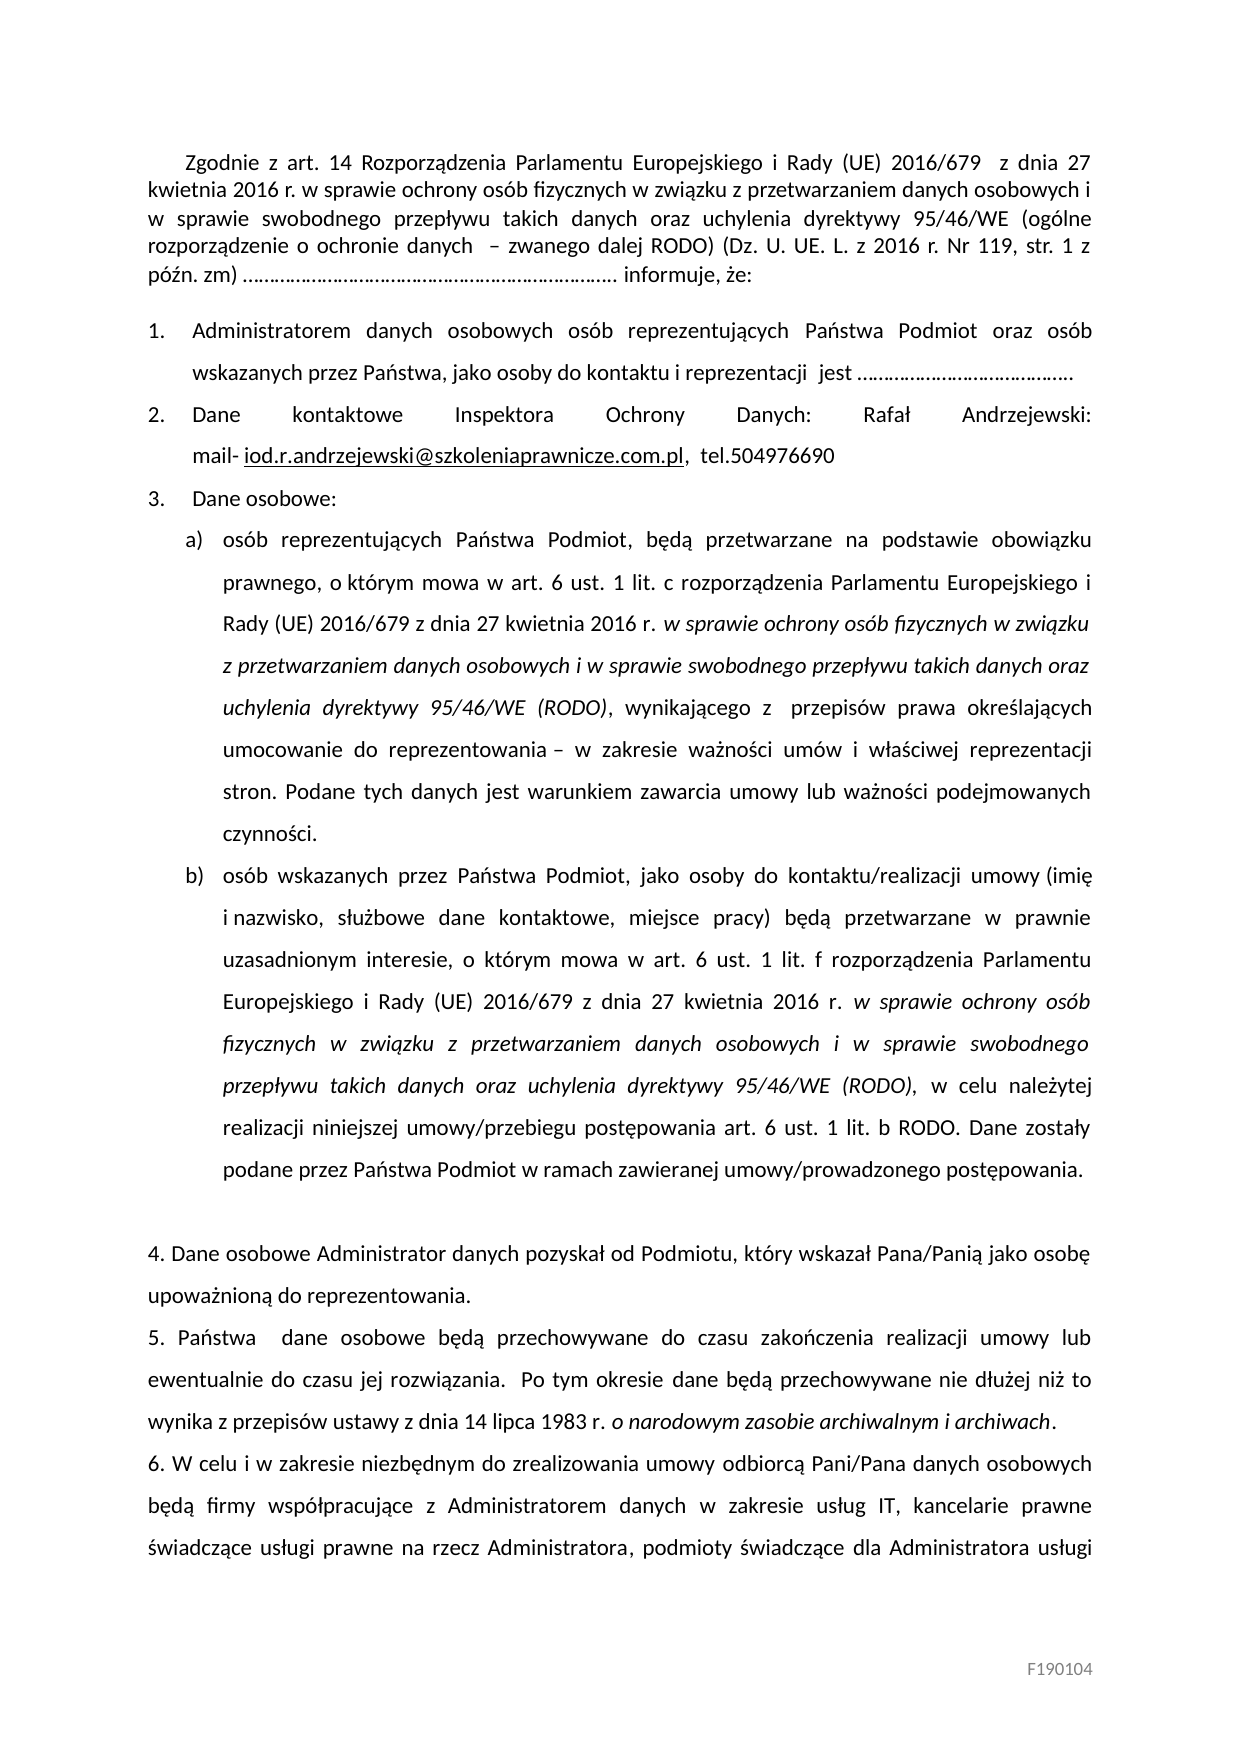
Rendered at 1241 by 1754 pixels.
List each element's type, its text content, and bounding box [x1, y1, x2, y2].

list osób wskazanych przez Państwa Podmiot, jako osoby do kontaktu/realizacji umowy (imię i nazwisko, służbowe dane kontaktowe, miejsce pracy) będą przetwarzane w prawnie uzasadnionym interesie, o którym mowa w art. 6 ust. 1 lit. f rozporządzenia Parlamentu Europejskiego i Rady (UE) 2016/679 z dnia 27 kwietnia 2016 r. w sprawie ochrony osób fizycznych w związku z przetwarzaniem danych osobowych i w sprawie swobodnego przepływu takich danych oraz uchylenia dyrektywy 95/46/WE (RODO), w celu należytej realizacji niniejszej umowy/przebiegu postępowania art. 6 ust. 1 lit. b RODO. Dane zostały podane przez Państwa Podmiot w ramach zawieranej umowy/prowadzonego postępowania. [185, 861, 1093, 1183]
text 5. Państwa dane osobowe będą przechowywane do czasu zakończenia realizacji umowy lub ewentualnie do czasu jej rozwiązania. Po tym okresie dane będą przechowywane nie dłużej niż to wynika z przepisów ustawy z dnia 14 lipca 1983 r. o narodowym zasobie archiwalnym i archiwach. [148, 1323, 1093, 1435]
text 4. Dane osobowe Administrator danych pozyskał od Podmiotu, który wskazał Pana/Panią jako osobę upoważnioną do reprezentowania. [148, 1239, 1093, 1309]
list Dane kontaktowe Inspektora Ochrony Danych: Rafał Andrzejewski: mail- iod.r.andrzejewski@szkoleniaprawnicze.com.pl, tel.504976690 [148, 400, 1093, 470]
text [148, 1449, 1093, 1561]
list osób reprezentujących Państwa Podmiot, będą przetwarzane na podstawie obowiązku prawnego, o którym mowa w art. 6 ust. 1 lit. c rozporządzenia Parlamentu Europejskiego i Rady (UE) 2016/679 z dnia 27 kwietnia 2016 r. w sprawie ochrony osób fizycznych w związku z przetwarzaniem danych osobowych i w sprawie swobodnego przepływu takich danych oraz uchylenia dyrektywy 95/46/WE (RODO), wynikającego z przepisów prawa określających umocowanie do reprezentowania – w zakresie ważności umów i właściwej reprezentacji stron. Podane tych danych jest warunkiem zawarcia umowy lub ważności podejmowanych czynności. [185, 526, 1093, 847]
text Zgodnie z art. 14 Rozporządzenia Parlamentu Europejskiego i Rady (UE) 2016/679 z dnia 27 kwietnia 2016 r. w sprawie ochrony osób fizycznych w związku z przetwarzaniem danych osobowych i w sprawie swobodnego przepływu takich danych oraz uchylenia dyrektywy 95/46/WE (ogólne rozporządzenie o ochronie danych – zwanego dalej RODO) (Dz. U. UE. L. z 2016 r. Nr 119, str. 1 z późn. zm) …………………………………………………………….. informuje, że: [148, 148, 1093, 288]
list Administratorem danych osobowych osób reprezentujących Państwa Podmiot oraz osób wskazanych przez Państwa, jako osoby do kontaktu i reprezentacji jest ………………………………….. [148, 316, 1093, 386]
list Dane osobowe: [148, 484, 1093, 512]
